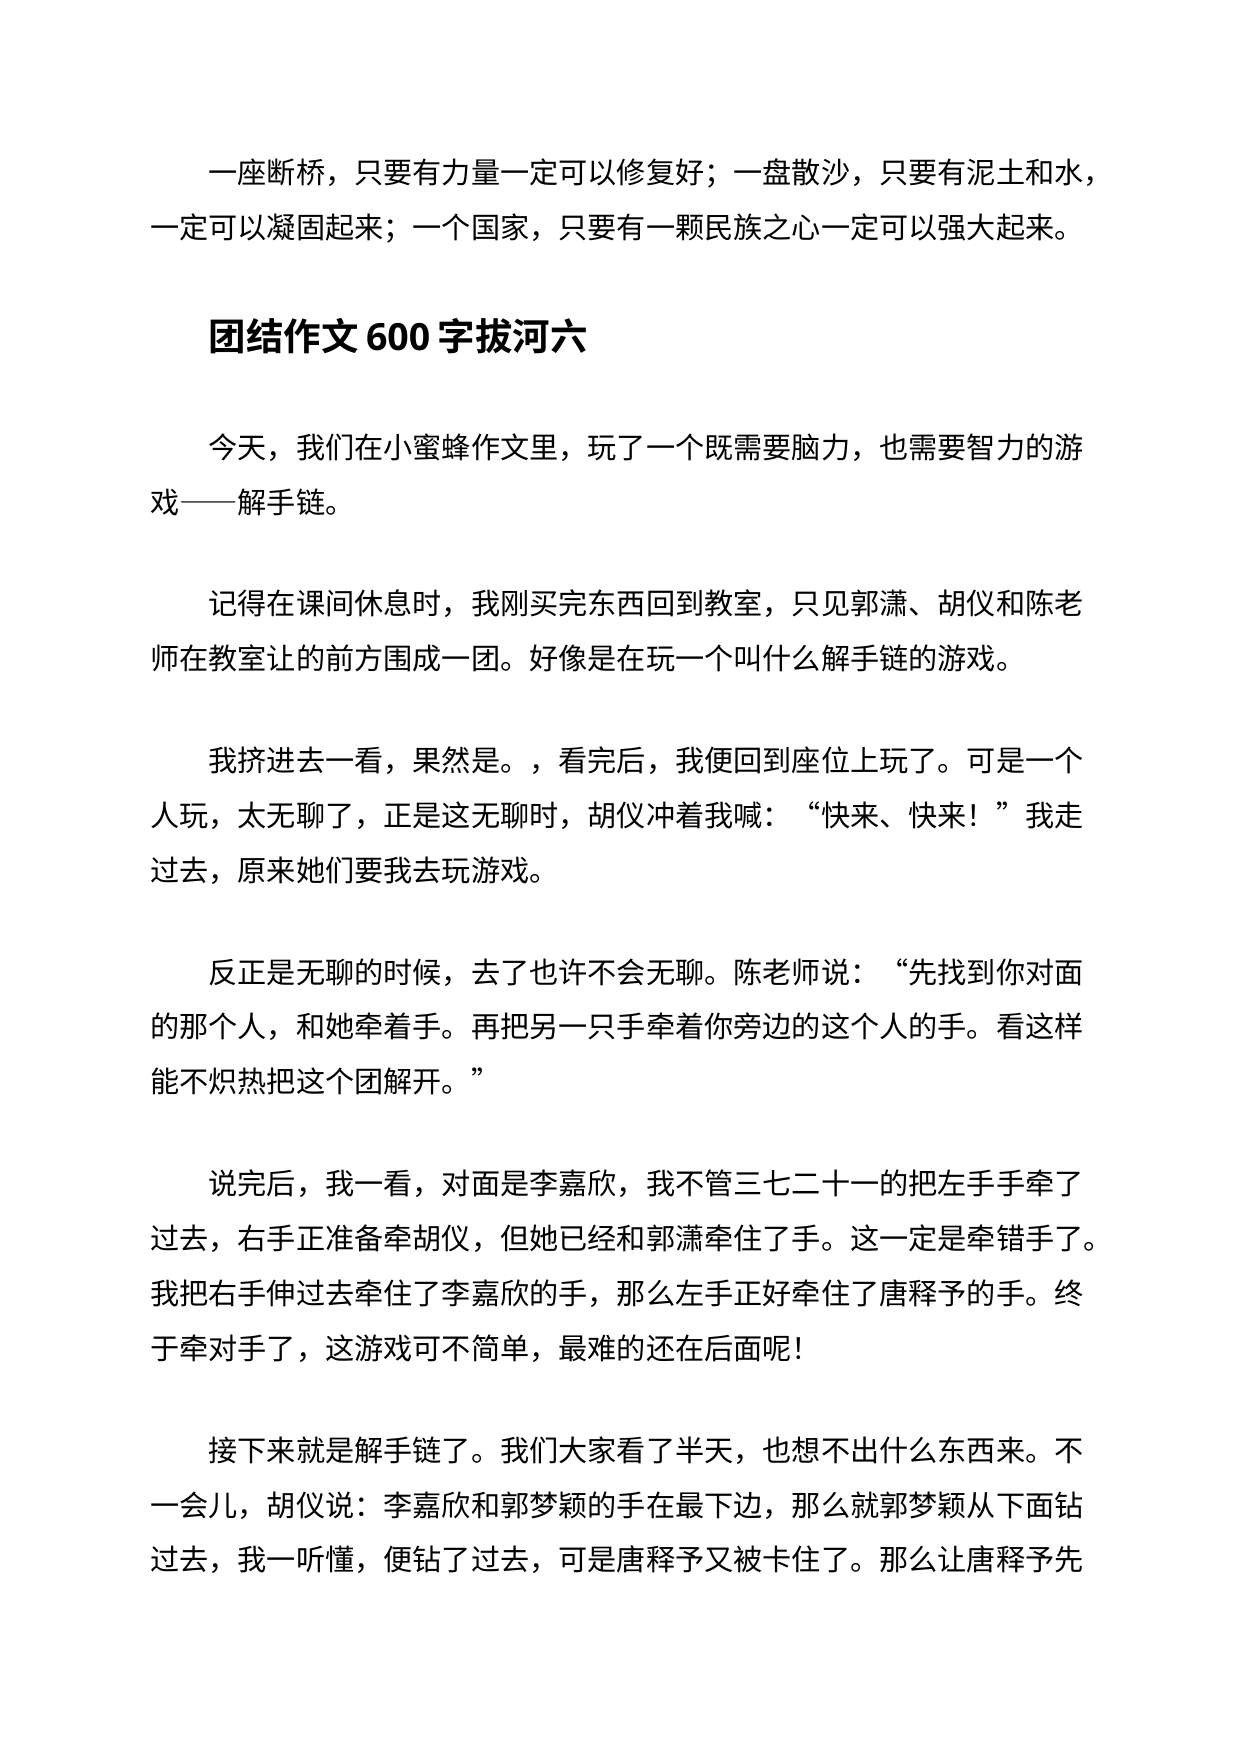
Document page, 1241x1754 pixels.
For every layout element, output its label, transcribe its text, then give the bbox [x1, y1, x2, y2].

text 团结作文600字拔河六 [150, 307, 1090, 361]
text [150, 1427, 1090, 1579]
text 我挤进去一看，果然是。，看完后，我便回到座位上玩了。可是一个人玩，太无聊了，正是这无聊时，胡仪冲着我喊：“快来、快来！”我走过去，原来她们要我去玩游戏。 [150, 738, 1090, 890]
text 记得在课间休息时，我刚买完东西回到教室，只见郭潇、胡仪和陈老师在教室让的前方围成一团。好像是在玩一个叫什么解手链的游戏。 [150, 581, 1090, 678]
text 今天，我们在小蜜蜂作文里，玩了一个既需要脑力，也需要智力的游戏——解手链。 [150, 424, 1090, 521]
text 说完后，我一看，对面是李嘉欣，我不管三七二十一的把左手手牵了过去，右手正准备牵胡仪，但她已经和郭潇牵住了手。这一定是牵错手了。我把右手伸过去牵住了李嘉欣的手，那么左手正好牵住了唐释予的手。终于牵对手了，这游戏可不简单，最难的还在后面呢！ [150, 1161, 1090, 1368]
text 一座断桥，只要有力量一定可以修复好；一盘散沙，只要有泥土和水，一定可以凝固起来；一个国家，只要有一颗民族之心一定可以强大起来。 [150, 150, 1090, 247]
text 反正是无聊的时候，去了也许不会无聊。陈老师说：“先找到你对面的那个人，和她牵着手。再把另一只手牵着你旁边的这个人的手。看这样能不炽热把这个团解开。” [150, 949, 1090, 1101]
